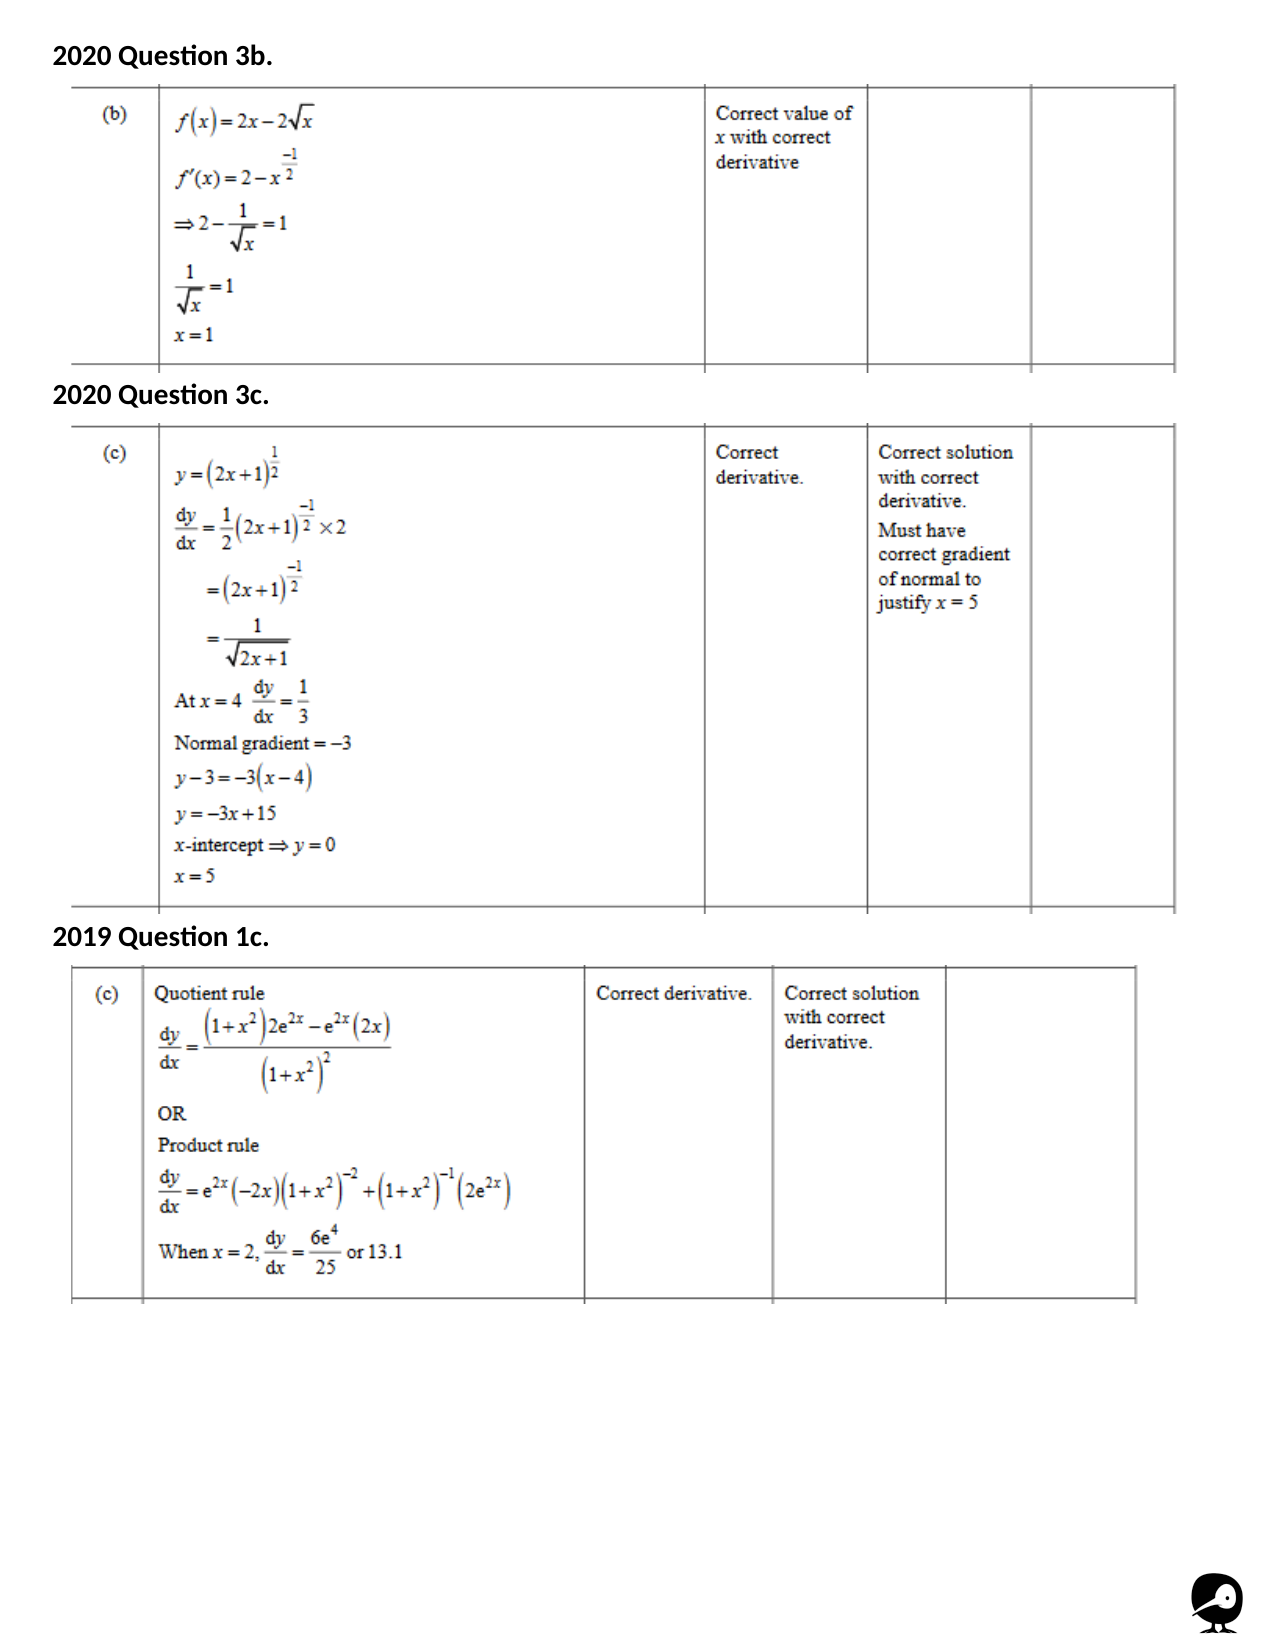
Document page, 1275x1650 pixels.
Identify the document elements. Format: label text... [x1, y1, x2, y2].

title 2019 Question 1c. [52, 918, 1222, 953]
title 2020 Question 3b. [52, 37, 1222, 73]
picture [71, 84, 1183, 373]
picture [71, 965, 1155, 1304]
title 2020 Question 3c. [52, 376, 1222, 412]
picture [1187, 1570, 1247, 1634]
picture [71, 423, 1186, 914]
